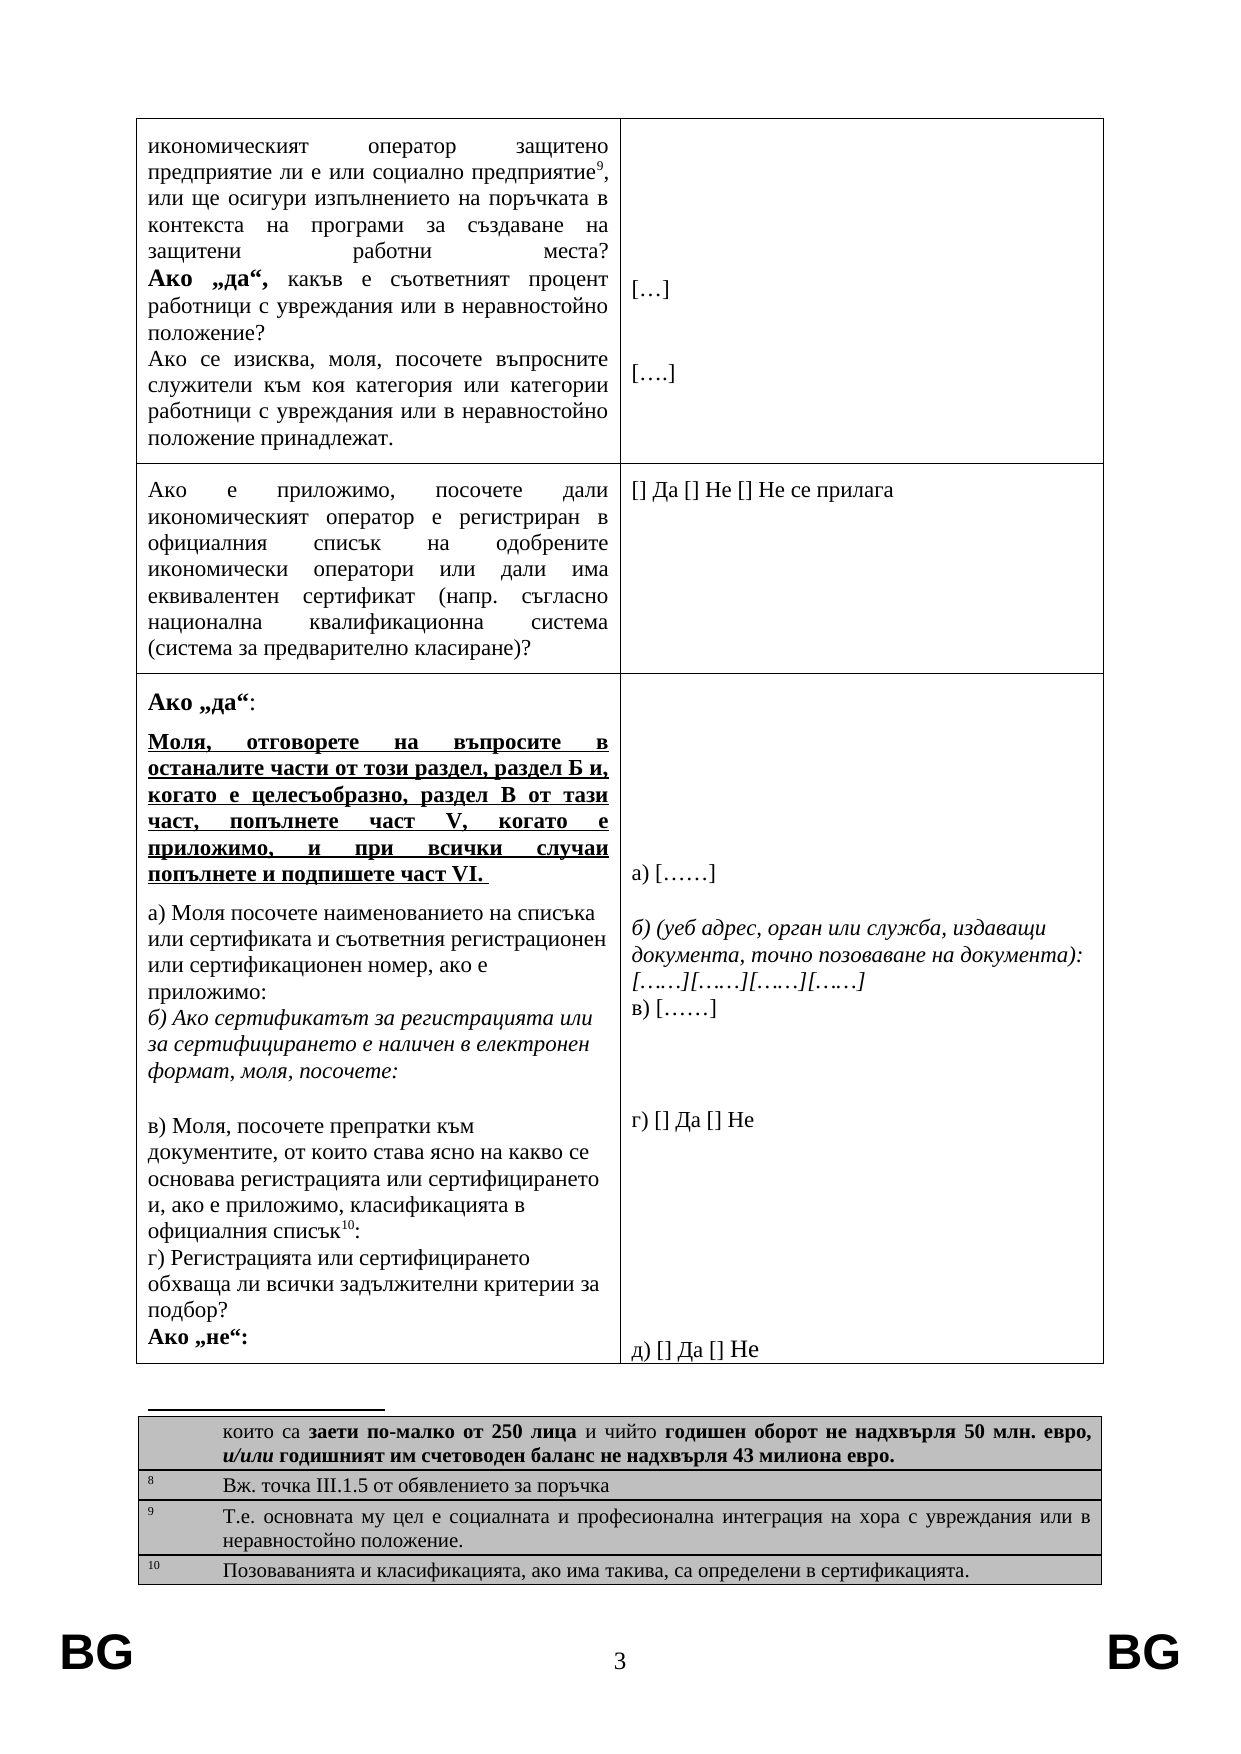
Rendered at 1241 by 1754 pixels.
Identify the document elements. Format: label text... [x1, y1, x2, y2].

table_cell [621, 119, 1103, 463]
table_cell Ако е приложимо, посочете дали икономическият оператор е регистриран в официалния списък на одобрените икономически оператори или дали има еквивалентен сертификат (напр. съгласно национална квалификационна система (система за предварително класиране)? [137, 464, 620, 673]
table_cell [] Да [] Не [] Не се прилага [621, 464, 1103, 673]
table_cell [137, 674, 620, 1362]
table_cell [621, 674, 1103, 1362]
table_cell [137, 119, 620, 463]
